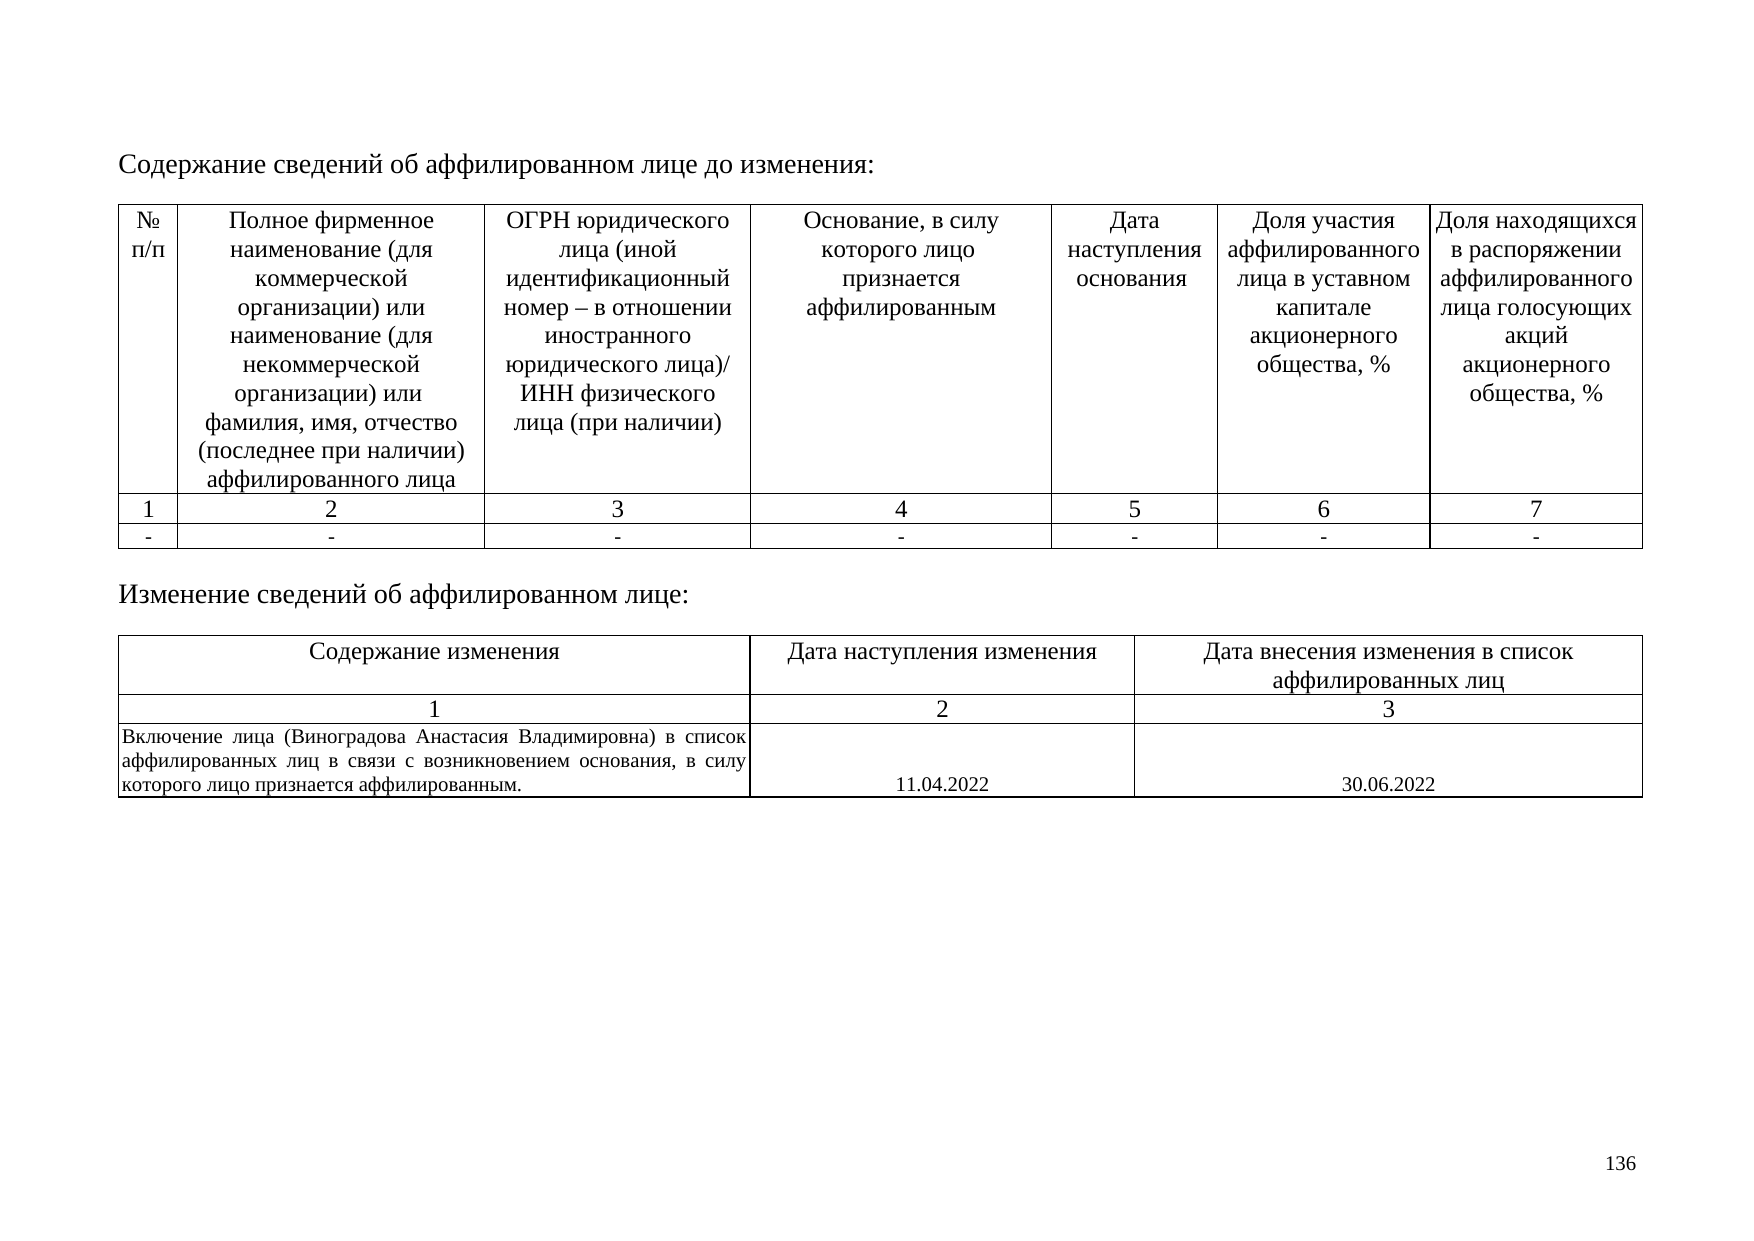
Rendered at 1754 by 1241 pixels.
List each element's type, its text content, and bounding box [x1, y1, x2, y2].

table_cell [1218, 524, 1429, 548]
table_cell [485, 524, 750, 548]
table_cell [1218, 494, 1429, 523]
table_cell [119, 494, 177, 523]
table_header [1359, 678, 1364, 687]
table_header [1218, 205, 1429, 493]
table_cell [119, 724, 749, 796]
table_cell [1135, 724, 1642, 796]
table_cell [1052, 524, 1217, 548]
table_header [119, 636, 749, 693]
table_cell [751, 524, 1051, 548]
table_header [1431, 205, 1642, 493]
text Изменение сведений об аффилированном лице: [118, 577, 1636, 610]
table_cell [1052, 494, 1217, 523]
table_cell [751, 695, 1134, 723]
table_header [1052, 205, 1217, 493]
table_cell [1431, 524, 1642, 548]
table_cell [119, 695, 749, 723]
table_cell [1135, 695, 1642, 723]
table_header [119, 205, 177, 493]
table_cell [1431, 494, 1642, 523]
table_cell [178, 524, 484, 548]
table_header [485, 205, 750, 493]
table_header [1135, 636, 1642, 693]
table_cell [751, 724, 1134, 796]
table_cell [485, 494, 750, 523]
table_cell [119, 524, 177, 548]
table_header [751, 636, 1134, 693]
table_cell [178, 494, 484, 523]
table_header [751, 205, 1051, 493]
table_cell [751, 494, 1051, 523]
text Содержание сведений об аффилированном лице до изменения: [118, 147, 1636, 179]
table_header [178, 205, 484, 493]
